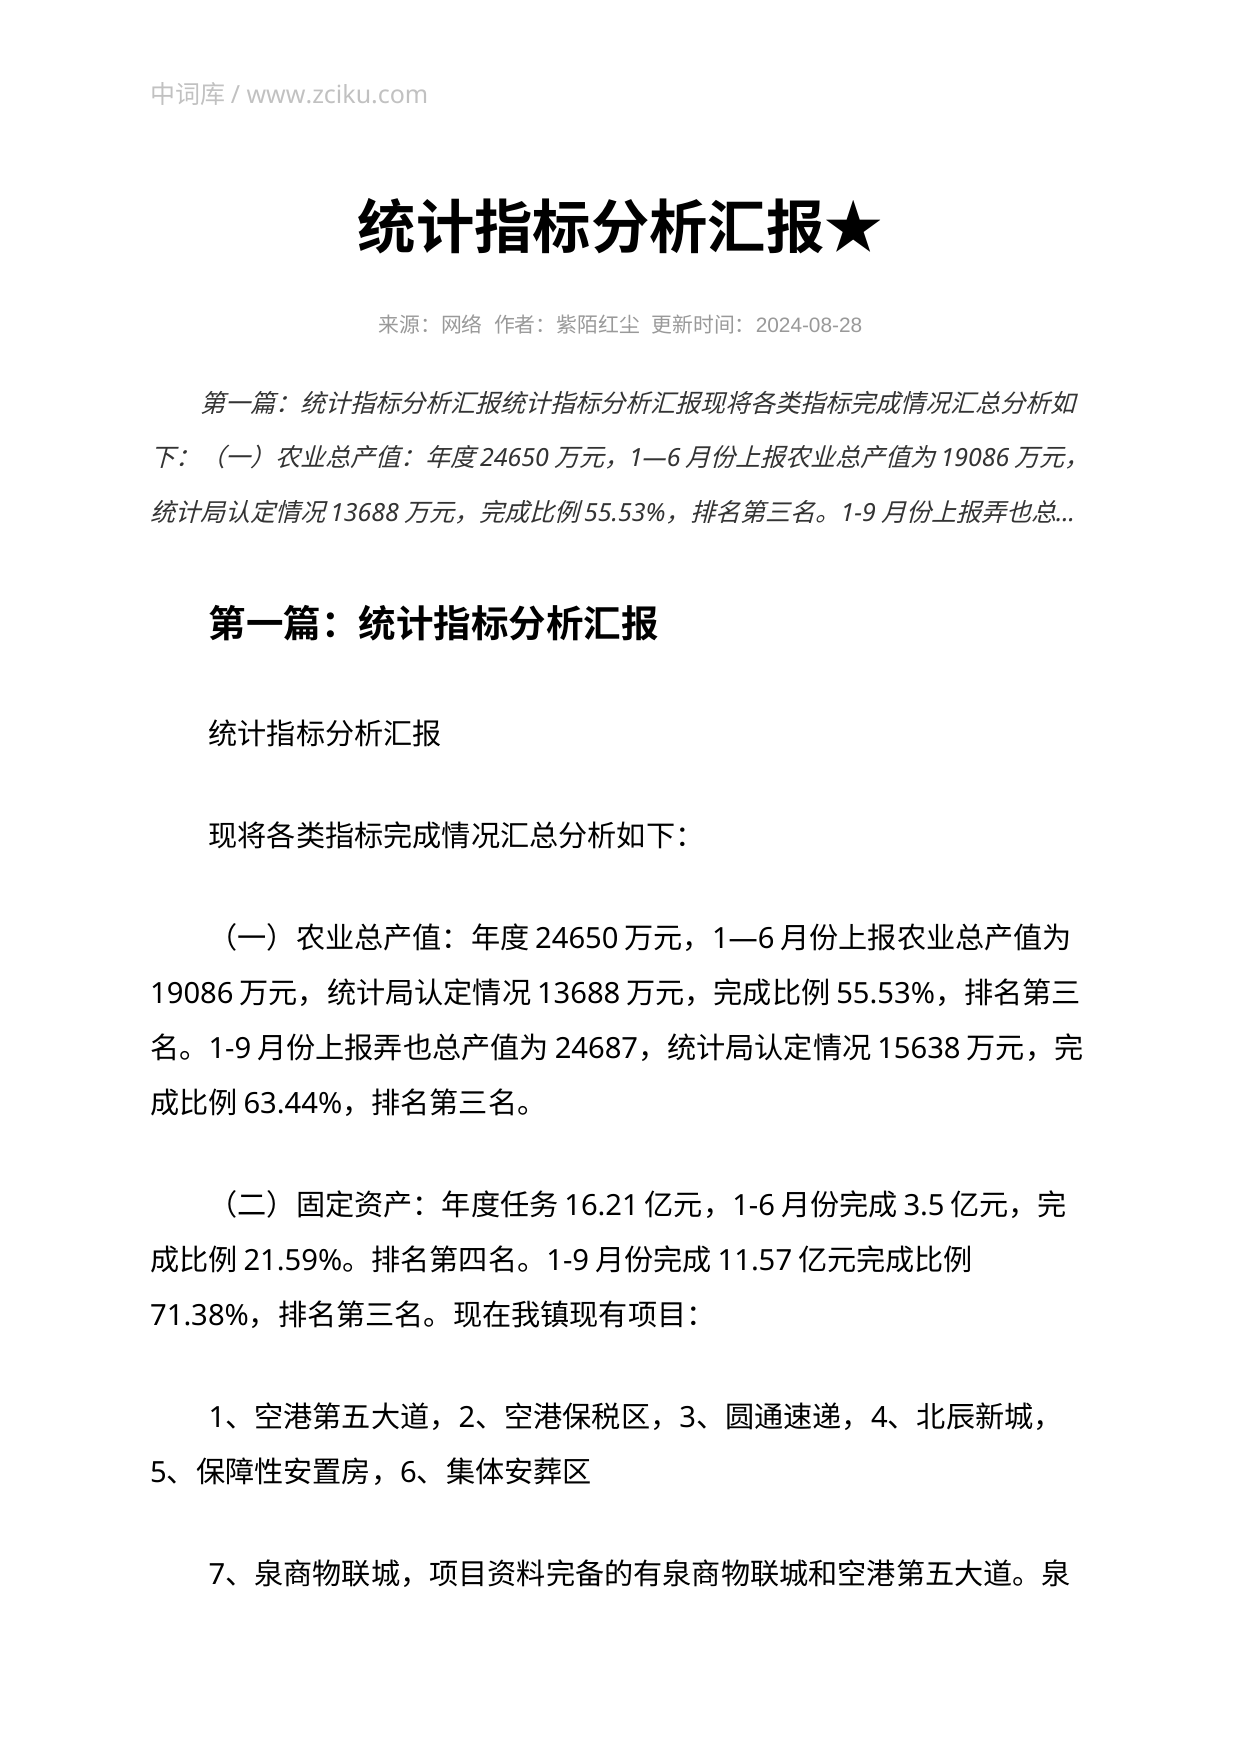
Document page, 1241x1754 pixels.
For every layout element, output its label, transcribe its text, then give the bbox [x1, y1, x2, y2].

subtitle 统计指标分析汇报★ [150, 181, 1090, 266]
text 统计指标分析汇报 [150, 711, 1090, 753]
text （一）农业总产值：年度24650万元，1—6月份上报农业总产值为19086万元，统计局认定情况13688万元，完成比例55.53%，排名第三名。1-9月份上报弄也总产值为24687，统计局认定情况15638万元，完成比例63.44%，排名第三名。 [150, 914, 1090, 1122]
text 现将各类指标完成情况汇总分析如下： [150, 813, 1090, 855]
text 来源：网络 作者：紫陌红尘 更新时间：2024-08-28 [150, 313, 1090, 337]
text 第一篇：统计指标分析汇报统计指标分析汇报现将各类指标完成情况汇总分析如下：（一）农业总产值：年度24650万元，1—6月份上报农业总产值为19086万元，统计局认定情况13688万元，完成比例55.53%，排名第三名。1-9月份上报弄也总... [150, 383, 1090, 528]
text （二）固定资产：年度任务16.21亿元，1-6月份完成3.5亿元，完成比例21.59%。排名第四名。1-9月份完成11.57亿元完成比例71.38%，排名第三名。现在我镇现有项目： [150, 1181, 1090, 1334]
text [150, 1550, 1090, 1593]
text 第一篇：统计指标分析汇报 [150, 593, 1090, 648]
text 1、空港第五大道，2、空港保税区，3、圆通速递，4、北辰新城，5、保障性安置房，6、集体安葬区 [150, 1393, 1090, 1491]
